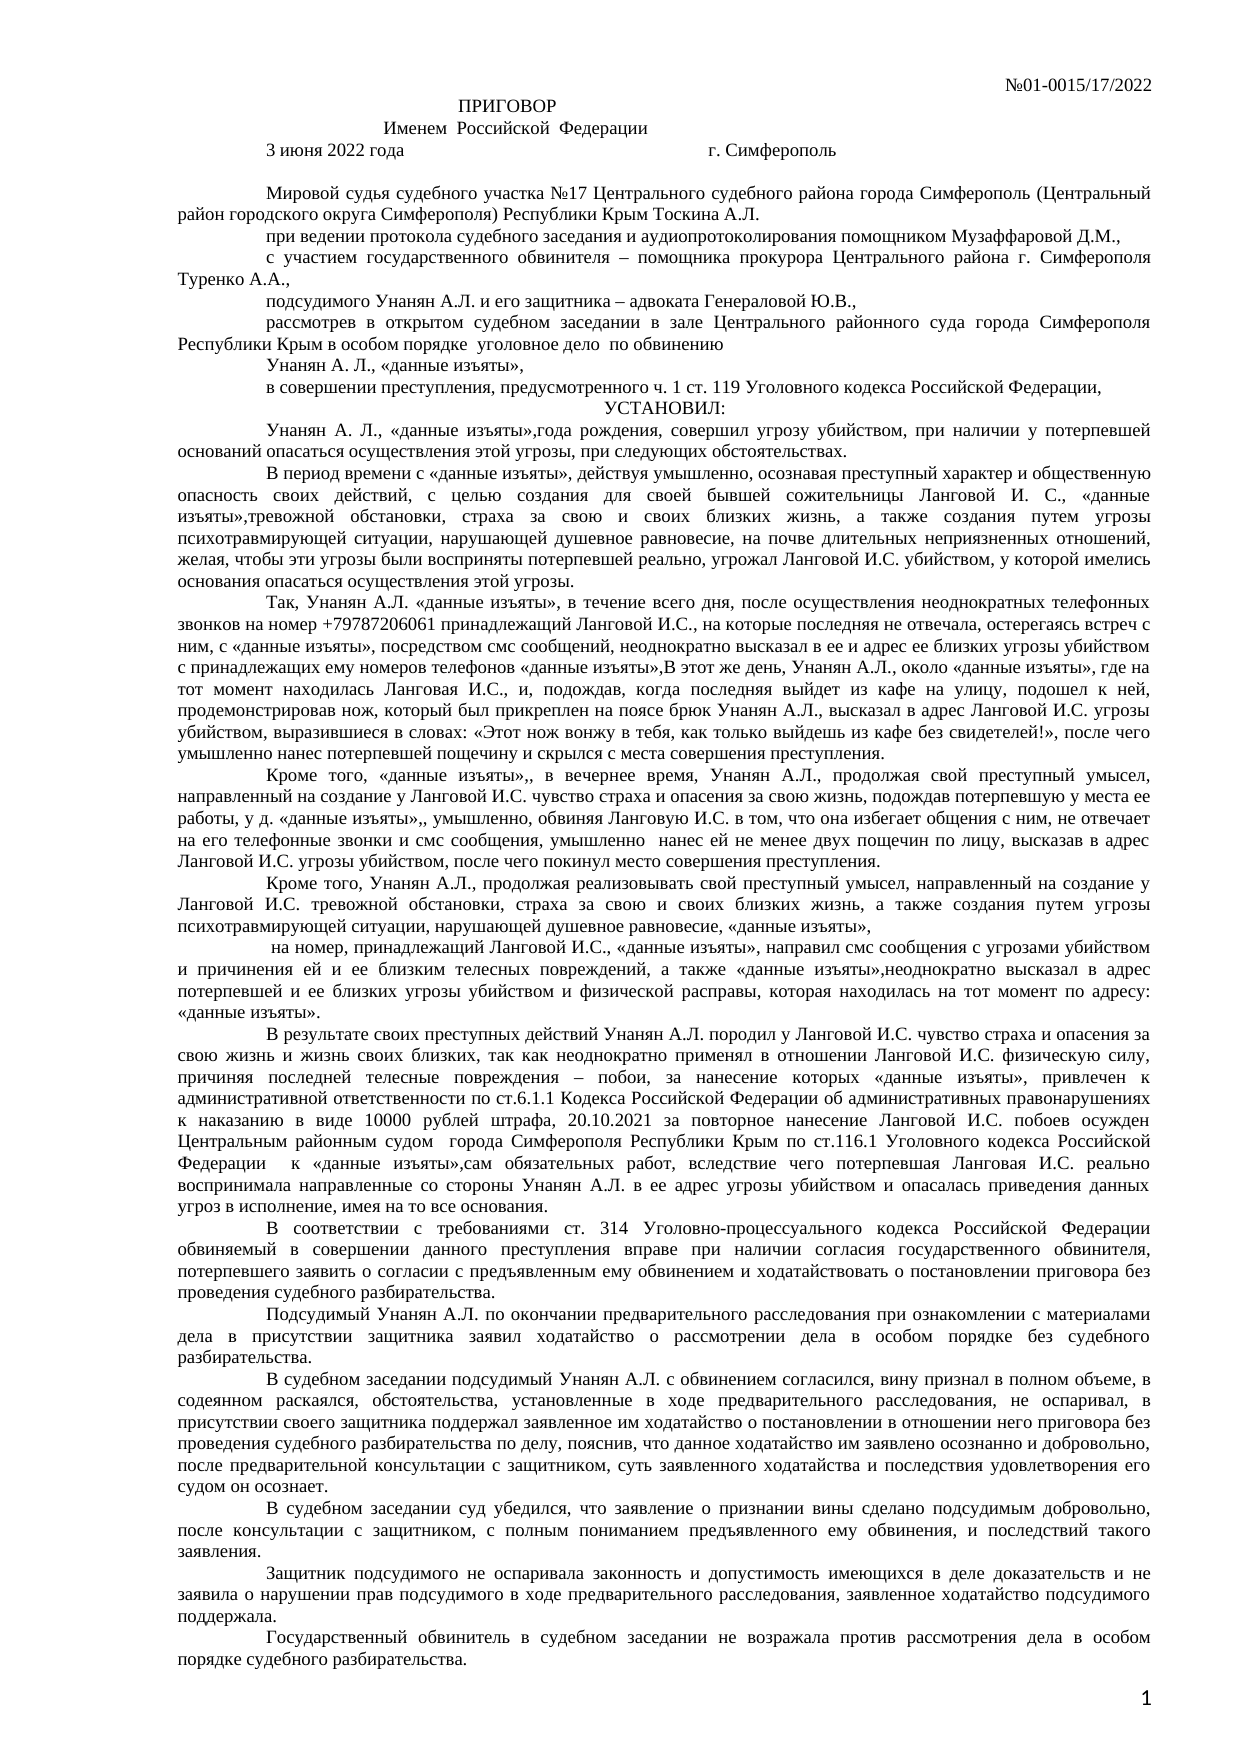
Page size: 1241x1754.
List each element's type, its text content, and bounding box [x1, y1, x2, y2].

text Кроме того, Унанян А.Л., продолжая реализовывать свой преступный умысел, направленный на создание у Ланговой И.С. тревожной обстановки, страха за свою и своих близких жизнь, а также создания путем угрозы психотравмирующей ситуации, нарушающей душевное равновесие, «данные изъяты», [177, 872, 1152, 936]
text с участием государственного обвинителя – помощника прокурора Центрального района г. Симферополя Туренко А.А., [177, 246, 1152, 289]
text подсудимого Унанян А.Л. и его защитника – адвоката Генераловой Ю.В., [177, 289, 1152, 311]
text 3 июня 2022 года г. Симферополь [177, 138, 1152, 160]
text Унанян А. Л., «данные изъяты»,года рождения, совершил угрозу убийством, при наличии у потерпевшей оснований опасаться осуществления этой угрозы, при следующих обстоятельствах. [177, 419, 1152, 462]
text рассмотрев в открытом судебном заседании в зале Центрального районного суда города Симферополя Республики Крым в особом порядке уголовное дело по обвинению [177, 311, 1152, 354]
text УСТАНОВИЛ: [177, 397, 1152, 419]
text Именем Российской Федерации [177, 117, 1152, 138]
text Так, Унанян А.Л. «данные изъяты», в течение всего дня, после осуществления неоднократных телефонных звонков на номер +79787206061 принадлежащий Ланговой И.С., на которые последняя не отвечала, остерегаясь встреч с ним, с «данные изъяты», посредством смс сообщений, неоднократно высказал в ее и адрес ее близких угрозы убийством с принадлежащих ему номеров телефонов «данные изъяты»,В этот же день, Унанян А.Л., около «данные изъяты», где на тот момент находилась Ланговая И.С., и, подождав, когда последняя выйдет из кафе на улицу, подошел к ней, продемонстрировав нож, который был прикреплен на поясе брюк Унанян А.Л., высказал в адрес Ланговой И.С. угрозы убийством, выразившиеся в словах: «Этот нож вонжу в тебя, как только выйдешь из кафе без свидетелей!», после чего умышленно нанес потерпевшей пощечину и скрылся с места совершения преступления. [177, 591, 1152, 764]
text Мировой судья судебного участка №17 Центрального судебного района города Симферополь (Центральный район городского округа Симферополя) Республики Крым Тоскина А.Л. [177, 182, 1152, 225]
text ПРИГОВОР [177, 95, 1152, 117]
text В судебном заседании суд убедился, что заявление о признании вины сделано подсудимым добровольно, после консультации с защитником, с полным пониманием предъявленного ему обвинения, и последствий такого заявления. [177, 1497, 1152, 1562]
text на номер, принадлежащий Ланговой И.С., «данные изъяты», направил смс сообщения с угрозами убийством и причинения ей и ее близким телесных повреждений, а также «данные изъяты»,неоднократно высказал в адрес потерпевшей и ее близких угрозы убийством и физической расправы, которая находилась на тот момент по адресу: «данные изъяты». [177, 936, 1152, 1023]
text Защитник подсудимого не оспаривала законность и допустимость имеющихся в деле доказательств и не заявила о нарушении прав подсудимого в ходе предварительного расследования, заявленное ходатайство подсудимого поддержала. [177, 1562, 1152, 1626]
text В соответствии с требованиями ст. 314 Уголовно-процессуального кодекса Российской Федерации обвиняемый в совершении данного преступления вправе при наличии согласия государственного обвинителя, потерпевшего заявить о согласии с предъявленным ему обвинением и ходатайствовать о постановлении приговора без проведения судебного разбирательства. [177, 1217, 1152, 1303]
text В период времени с «данные изъяты», действуя умышленно, осознавая преступный характер и общественную опасность своих действий, с целью создания для своей бывшей сожительницы Ланговой И. С., «данные изъяты»,тревожной обстановки, страха за свою и своих близких жизнь, а также создания путем угрозы психотравмирующей ситуации, нарушающей душевное равновесие, на почве длительных неприязненных отношений, желая, чтобы эти угрозы были восприняты потерпевшей реально, угрожал Ланговой И.С. убийством, у которой имелись основания опасаться осуществления этой угрозы. [177, 462, 1152, 591]
text №01-0015/17/2022 [177, 74, 1152, 95]
text в совершении преступления, предусмотренного ч. 1 ст. 119 Уголовного кодекса Российской Федерации, [177, 376, 1152, 397]
text В судебном заседании подсудимый Унанян А.Л. с обвинением согласился, вину признал в полном объеме, в содеянном раскаялся, обстоятельства, установленные в ходе предварительного расследования, не оспаривал, в присутствии своего защитника поддержал заявленное им ходатайство о постановлении в отношении него приговора без проведения судебного разбирательства по делу, пояснив, что данное ходатайство им заявлено осознанно и добровольно, после предварительной консультации с защитником, суть заявленного ходатайства и последствия удовлетворения его судом он осознает. [177, 1368, 1152, 1497]
text Кроме того, «данные изъяты»,, в вечернее время, Унанян А.Л., продолжая свой преступный умысел, направленный на создание у Ланговой И.С. чувство страха и опасения за свою жизнь, подождав потерпевшую у места ее работы, у д. «данные изъяты»,, умышленно, обвиняя Ланговую И.С. в том, что она избегает общения с ним, не отвечает на его телефонные звонки и смс сообщения, умышленно нанес ей не менее двух пощечин по лицу, высказав в адрес Ланговой И.С. угрозы убийством, после чего покинул место совершения преступления. [177, 764, 1152, 872]
text Подсудимый Унанян А.Л. по окончании предварительного расследования при ознакомлении с материалами дела в присутствии защитника заявил ходатайство о рассмотрении дела в особом порядке без судебного разбирательства. [177, 1303, 1152, 1368]
text В результате своих преступных действий Унанян А.Л. породил у Ланговой И.С. чувство страха и опасения за свою жизнь и жизнь своих близких, так как неоднократно применял в отношении Ланговой И.С. физическую силу, причиняя последней телесные повреждения – побои, за нанесение которых «данные изъяты», привлечен к административной ответственности по ст.6.1.1 Кодекса Российской Федерации об административных правонарушениях к наказанию в виде 10000 рублей штрафа, 20.10.2021 за повторное нанесение Ланговой И.С. побоев осужден Центральным районным судом города Симферополя Республики Крым по ст.116.1 Уголовного кодекса Российской Федерации к «данные изъяты»,сам обязательных работ, вследствие чего потерпевшая Ланговая И.С. реально воспринимала направленные со стороны Унанян А.Л. в ее адрес угрозы убийством и опасалась приведения данных угроз в исполнение, имея на то все основания. [177, 1023, 1152, 1217]
text Государственный обвинитель в судебном заседании не возражала против рассмотрения дела в особом порядке судебного разбирательства. [177, 1626, 1152, 1669]
text Унанян А. Л., «данные изъяты», [177, 354, 1152, 376]
text при ведении протокола судебного заседания и аудиопротоколирования помощником Музаффаровой Д.М., [177, 225, 1152, 246]
